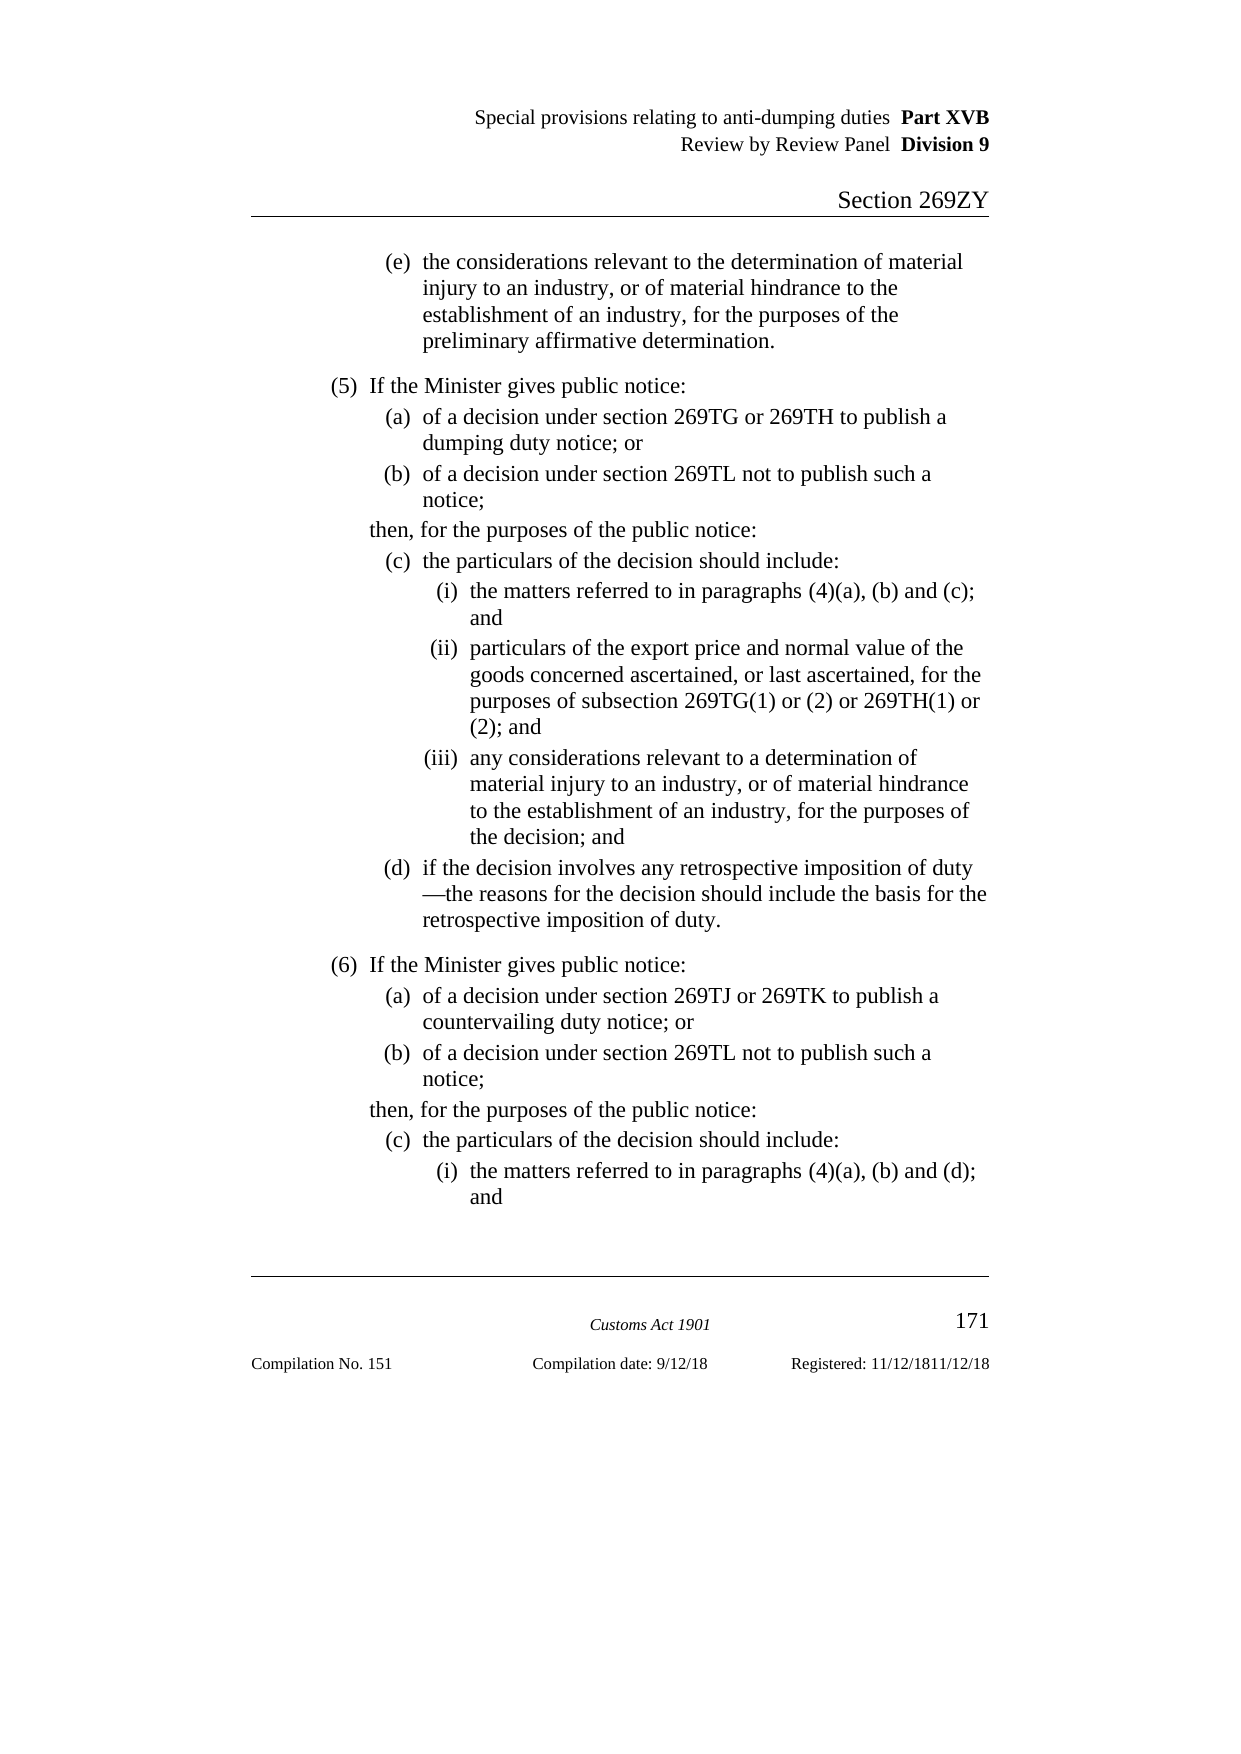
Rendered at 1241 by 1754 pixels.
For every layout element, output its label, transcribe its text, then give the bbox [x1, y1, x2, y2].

text then, for the purposes of the public notice: [369, 516, 989, 543]
text (b) of a decision under section 269TL not to publish such a notice; [251, 1039, 989, 1091]
text (i) the matters referred to in paragraphs (4)(a), (b) and (c); and [251, 577, 989, 630]
text (ii) particulars of the export price and normal value of the goods concerned ascertained, or last ascertained, for the purposes of subsection 269TG(1) or (2) or 269TH(1) or (2); and [251, 634, 989, 740]
text (iii) any considerations relevant to a determination of material injury to an industry, or of material hindrance to the establishment of an industry, for the purposes of the decision; and [251, 744, 989, 849]
text (c) the particulars of the decision should include: [251, 1126, 989, 1152]
text (i) the matters referred to in paragraphs (4)(a), (b) and (d); and [251, 1157, 989, 1209]
text (c) the particulars of the decision should include: [251, 547, 989, 573]
text then, for the purposes of the public notice: [369, 1096, 989, 1122]
text (a) of a decision under section 269TG or 269TH to publish a dumping duty notice; or [251, 403, 989, 455]
text (d) if the decision involves any retrospective imposition of duty—the reasons for the decision should include the basis for the retrospective imposition of duty. [251, 853, 989, 933]
text (e) the considerations relevant to the determination of material injury to an industry, or of material hindrance to the establishment of an industry, for the purposes of the preliminary affirmative determination. [251, 248, 989, 353]
text (6) If the Minister gives public notice: [251, 951, 989, 978]
text (b) of a decision under section 269TL not to publish such a notice; [251, 459, 989, 512]
text (5) If the Minister gives public notice: [251, 372, 989, 398]
text (a) of a decision under section 269TJ or 269TK to publish a countervailing duty notice; or [251, 982, 989, 1034]
